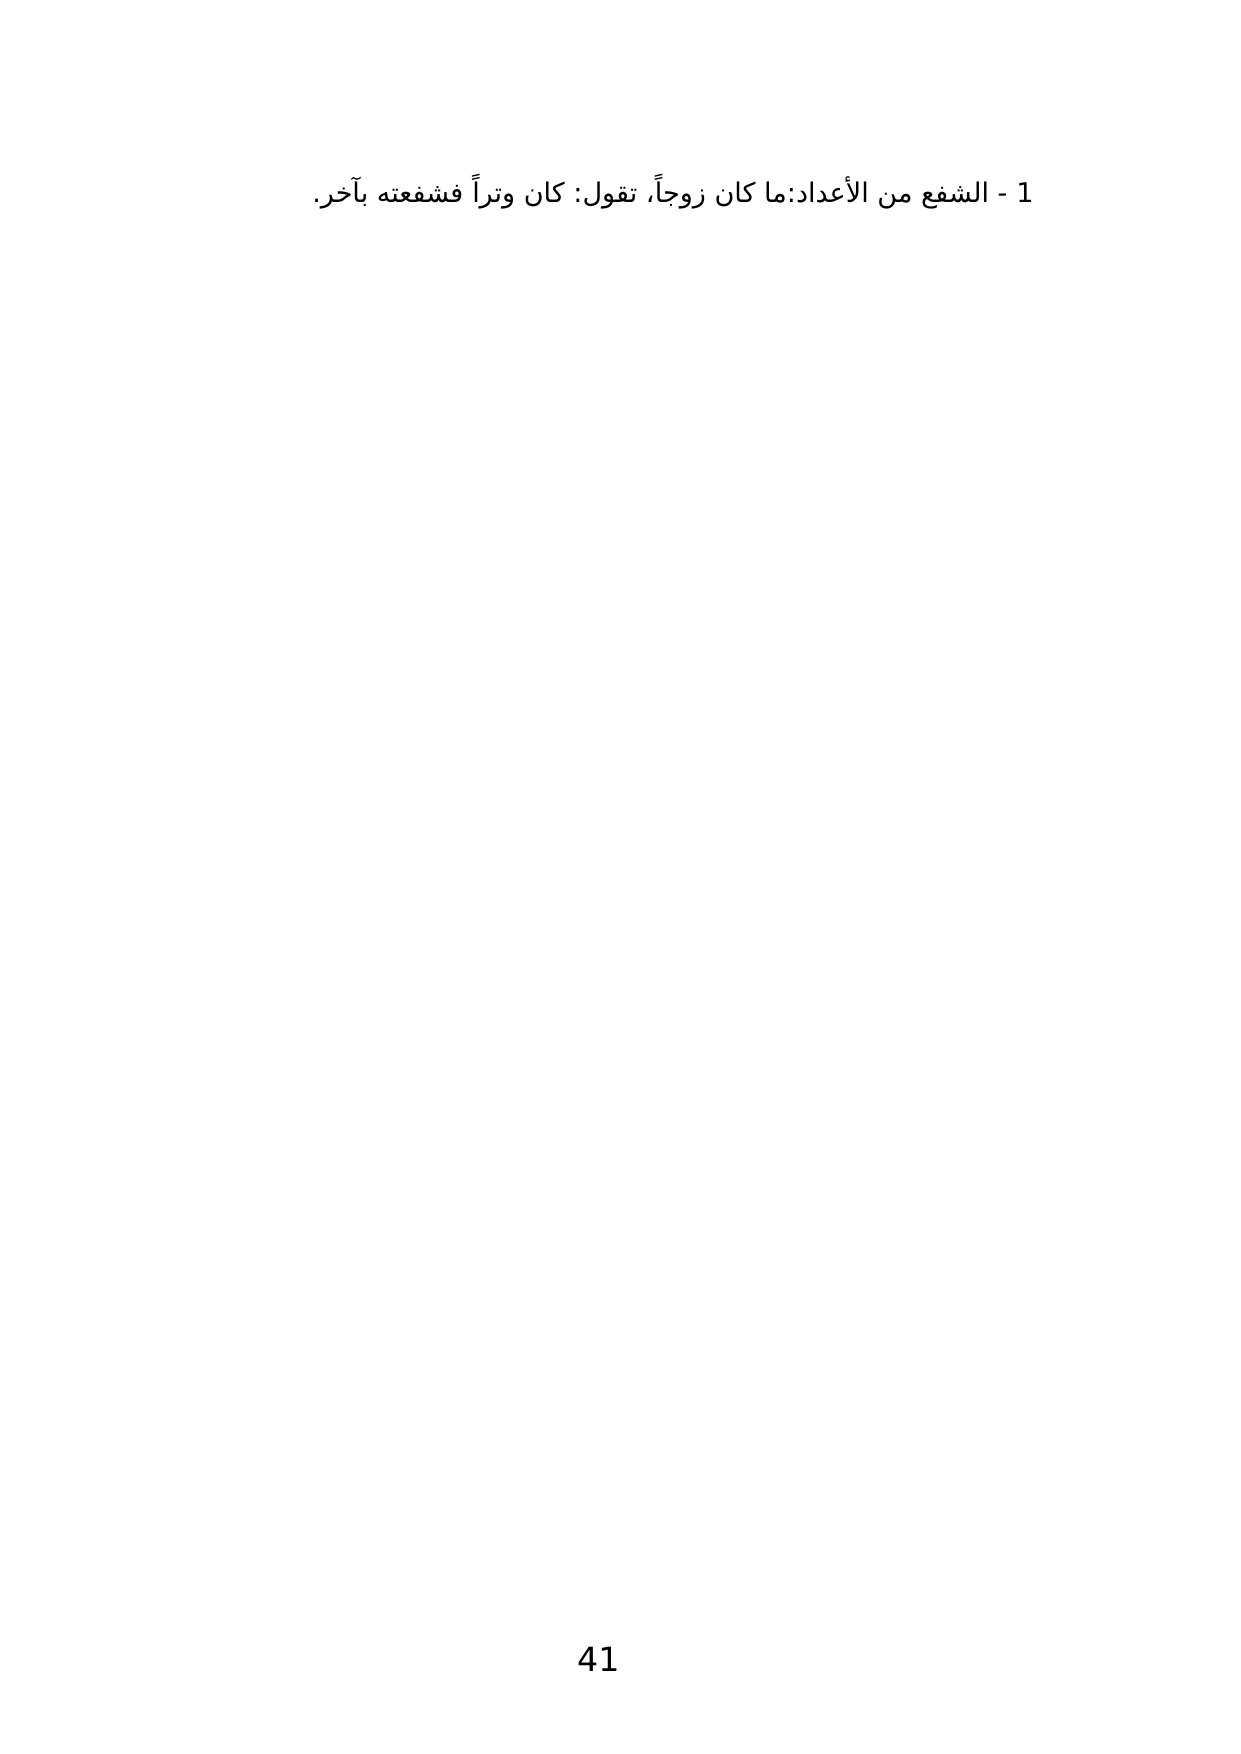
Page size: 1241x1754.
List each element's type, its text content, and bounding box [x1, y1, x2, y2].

text 1 - الشفع من الأعداد:ما كان زوجاً، تقول: كان وتراً فشفعته بآخر. [222, 177, 1033, 209]
